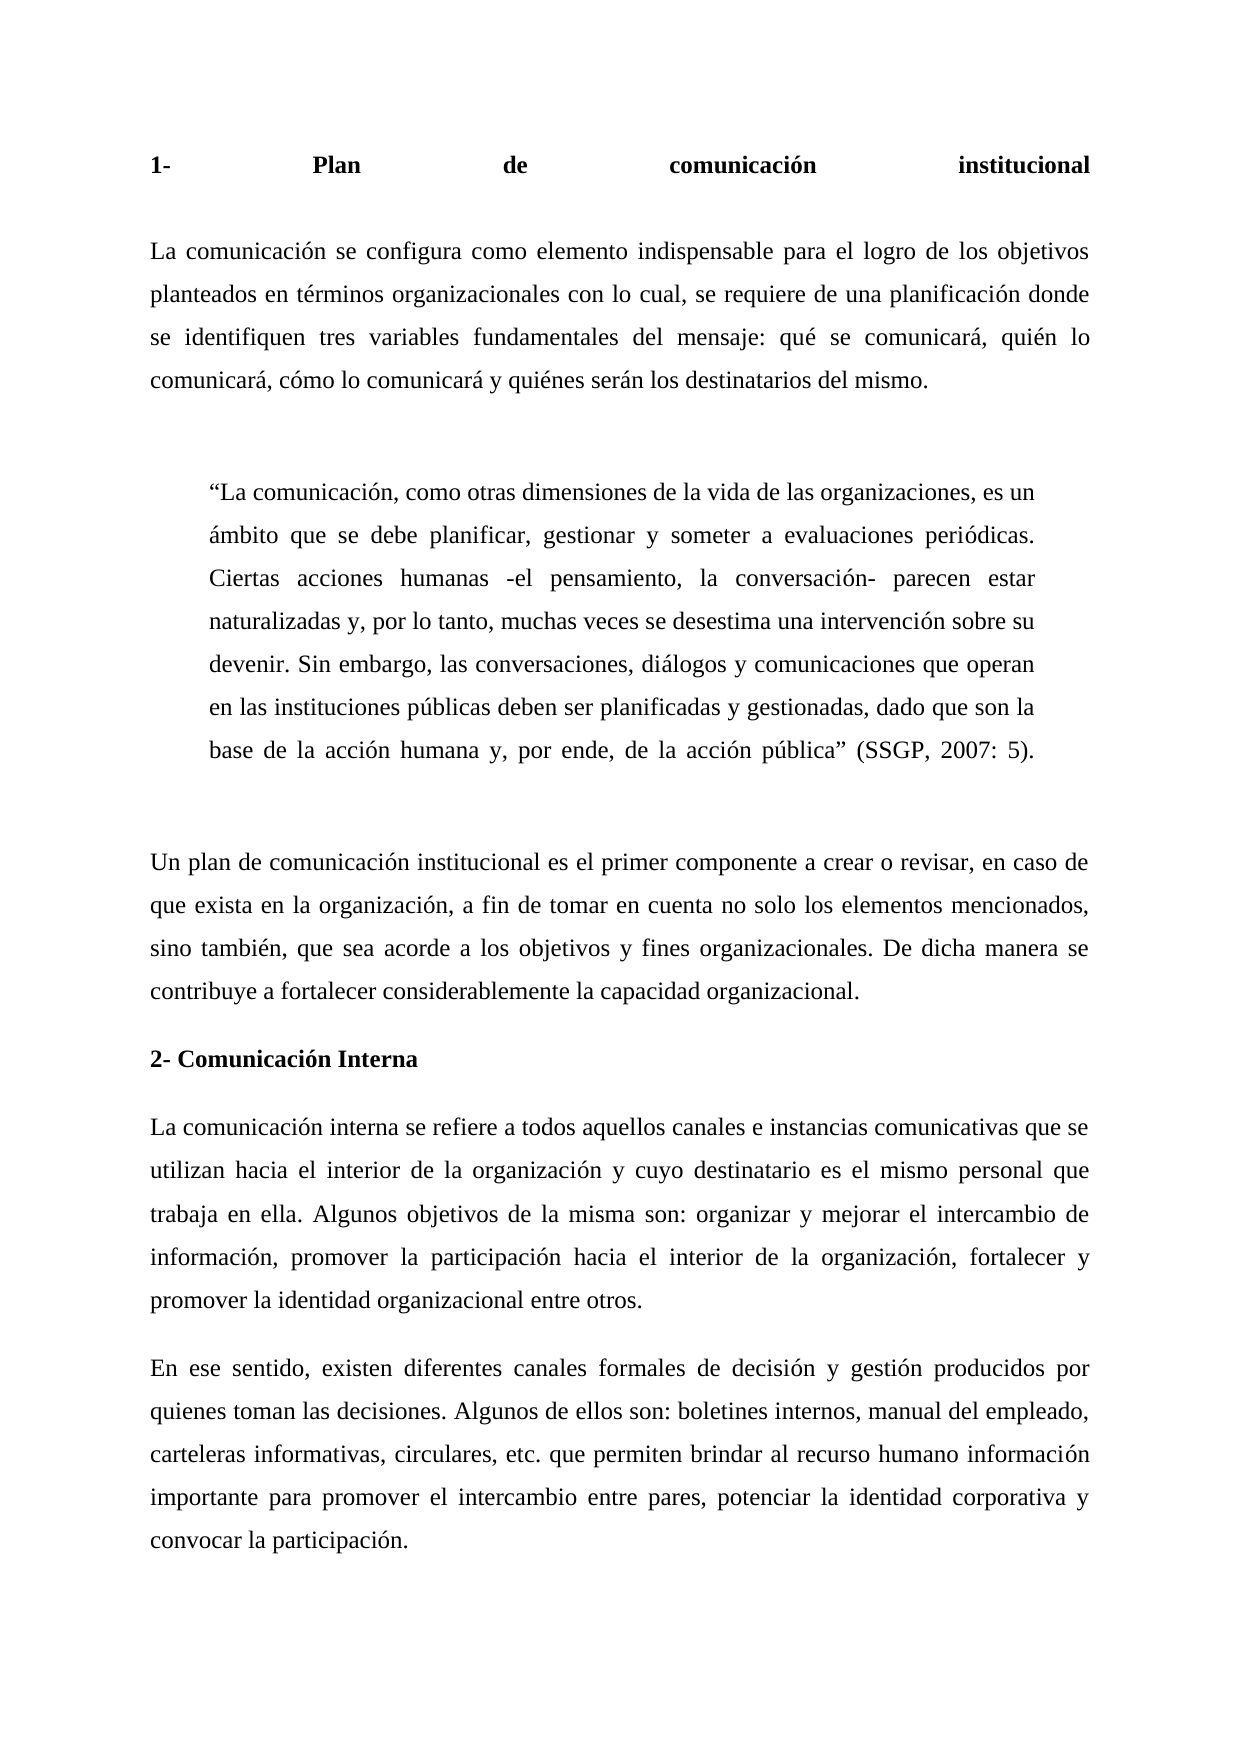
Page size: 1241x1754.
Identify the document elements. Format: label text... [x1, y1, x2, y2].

text Un plan de comunicación institucional es el primer componente a crear o revisar, en caso de que exista en la organización, a fin de tomar en cuenta no solo los elementos mencionados, sino también, que sea acorde a los objetivos y fines organizacionales. De dicha manera se contribuye a fortalecer considerablemente la capacidad organizacional. [150, 847, 1090, 1005]
text En ese sentido, existen diferentes canales formales de decisión y gestión producidos por quienes toman las decisiones. Algunos de ellos son: boletines internos, manual del empleado, carteleras informativas, circulares, etc. que permiten brindar al recurso humano información importante para promover el intercambio entre pares, potenciar la identidad corporativa y convocar la participación. [150, 1353, 1090, 1554]
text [150, 150, 1090, 437]
text 2- Comunicación Interna [150, 1044, 1090, 1073]
text La comunicación interna se refiere a todos aquellos canales e instancias comunicativas que se utilizan hacia el interior de la organización y cuyo destinatario es el mismo personal que trabaja en ella. Algunos objetivos de la misma son: organizar y mejorar el intercambio de información, promover la participación hacia el interior de la organización, fortalecer y promover la identidad organizacional entre otros. [150, 1112, 1090, 1314]
text “La comunicación, como otras dimensiones de la vida de las organizaciones, es un ámbito que se debe planificar, gestionar y someter a evaluaciones periódicas. Ciertas acciones humanas -el pensamiento, la conversación- parecen estar naturalizadas y, por lo tanto, muchas veces se desestima una intervención sobre su devenir. Sin embargo, las conversaciones, diálogos y comunicaciones que operan en las instituciones públicas deben ser planificadas y gestionadas, dado que son la base de la acción humana y, por ende, de la acción pública” (SSGP, 2007: 5). [209, 477, 1035, 807]
